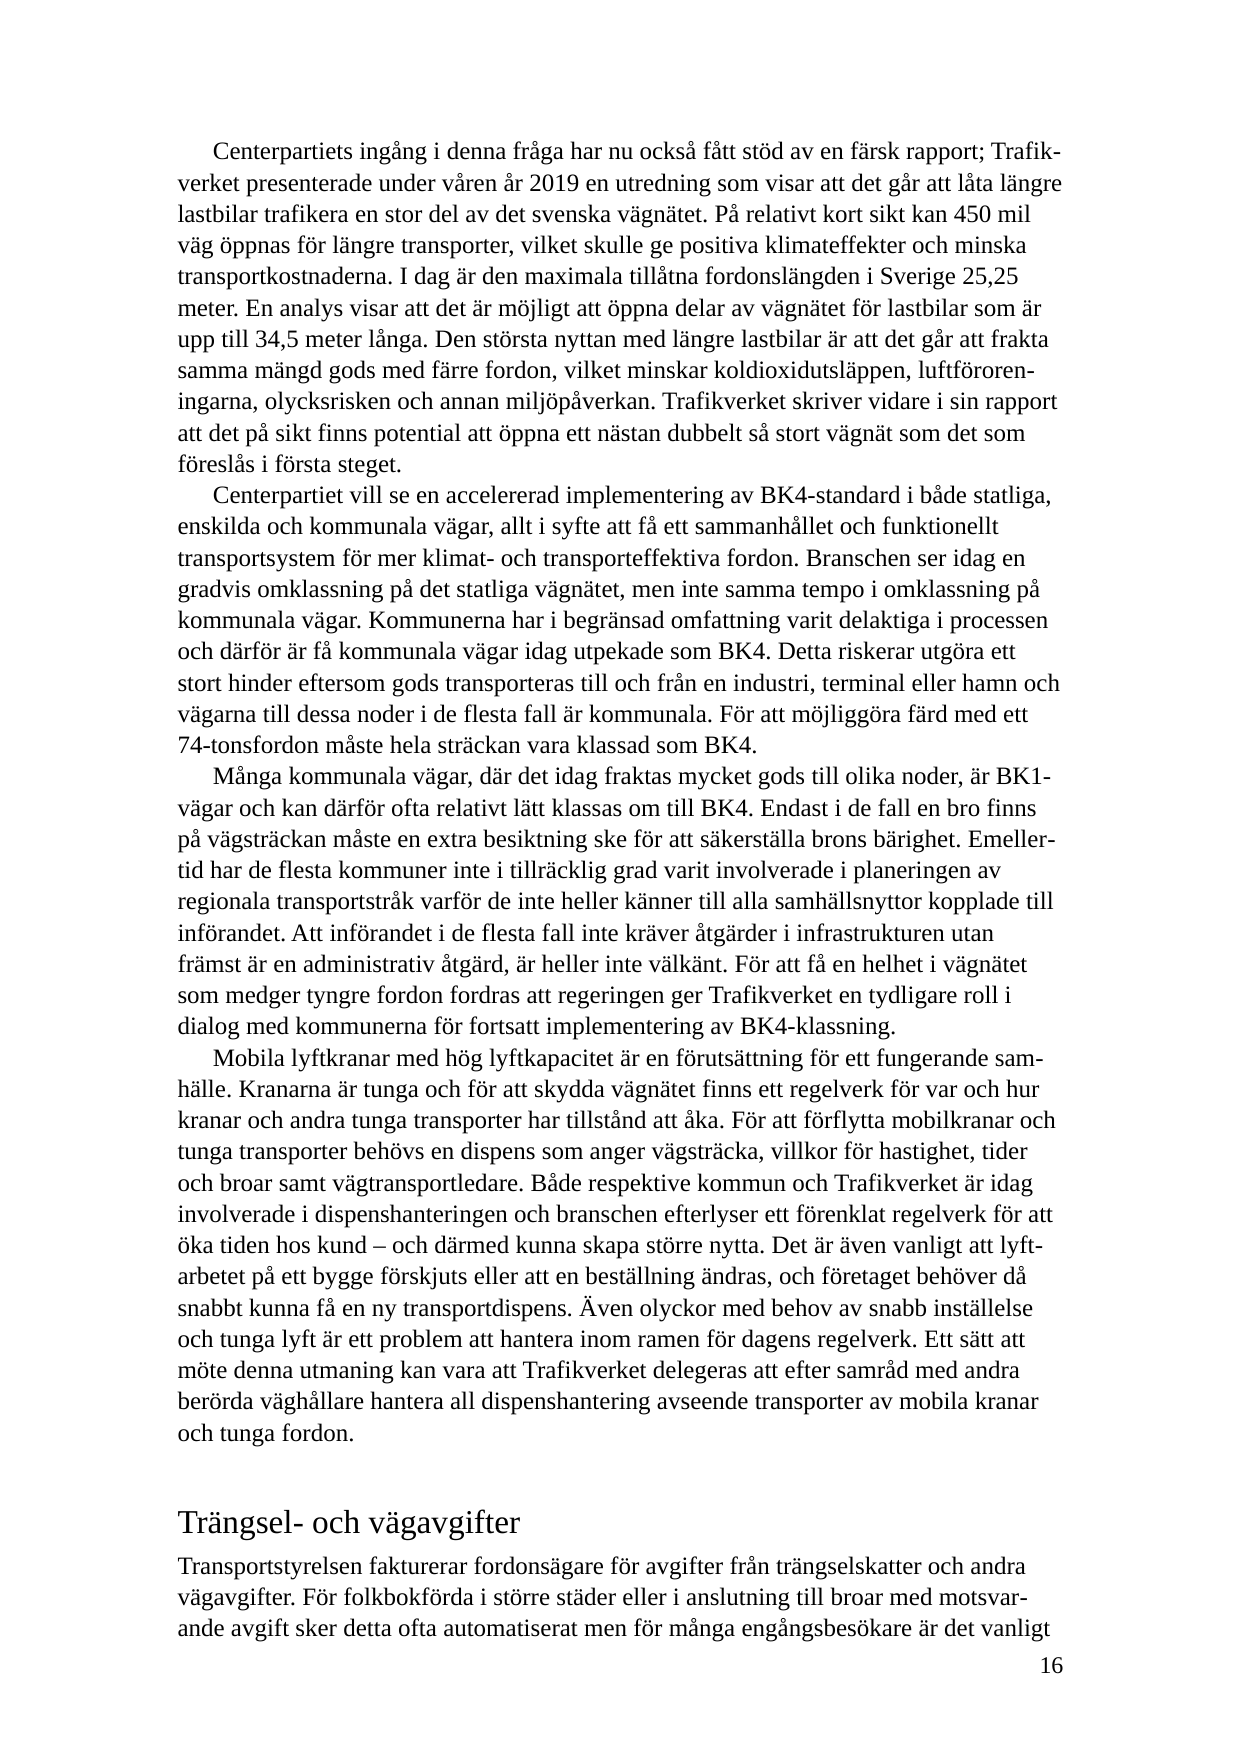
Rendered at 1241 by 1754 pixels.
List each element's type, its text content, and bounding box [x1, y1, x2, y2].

text Mobila lyftkranar med hög lyftkapacitet är en förutsättning för ett fungerande samhälle. Kranarna är tunga och för att skydda vägnätet finns ett regelverk för var och hur kranar och andra tunga transporter har tillstånd att åka. För att förflytta mobilkranar och tunga transporter behövs en dispens som anger vägsträcka, villkor för hastighet, tider och broar samt vägtransportledare. Både respektive kommun och Trafikverket är idag involverade i dispenshanteringen och branschen efterlyser ett förenklat regelverk för att öka tiden hos kund – och därmed kunna skapa större nytta. Det är även vanligt att lyftarbetet på ett bygge förskjuts eller att en beställning ändras, och företaget behöver då snabbt kunna få en ny transportdispens. Även olyckor med behov av snabb inställelse och tunga lyft är ett problem att hantera inom ramen för dagens regelverk. Ett sätt att möte denna utmaning kan vara att Trafikverket delegeras att efter samråd med andra berörda väghållare hantera all dispenshantering avseende transporter av mobila kranar och tunga fordon. [177, 1040, 1063, 1446]
text Centerpartiets ingång i denna fråga har nu också fått stöd av en färsk rapport; Trafikverket presenterade under våren år 2019 en utredning som visar att det går att låta längre lastbilar trafikera en stor del av det svenska vägnätet. På relativt kort sikt kan 450 mil väg öppnas för längre transporter, vilket skulle ge positiva klimateffekter och minska transportkostnaderna. I dag är den maximala tillåtna fordonslängden i Sverige 25,25 meter. En analys visar att det är möjligt att öppna delar av vägnätet för lastbilar som är upp till 34,5 meter långa. Den största nyttan med längre lastbilar är att det går att frakta samma mängd gods med färre fordon, vilket minskar koldioxidutsläppen, luftföroreningarna, olycksrisken och annan miljöpåverkan. Trafikverket skriver vidare i sin rapport att det på sikt finns potential att öppna ett nästan dubbelt så stort vägnät som det som föreslås i första steget. [177, 134, 1063, 478]
text Många kommunala vägar, där det idag fraktas mycket gods till olika noder, är BK1-vägar och kan därför ofta relativt lätt klassas om till BK4. Endast i de fall en bro finns på vägsträckan måste en extra besiktning ske för att säkerställa brons bärighet. Emellertid har de flesta kommuner inte i tillräcklig grad varit involverade i planeringen av regionala transportstråk varför de inte heller känner till alla samhällsnyttor kopplade till införandet. Att införandet i de flesta fall inte kräver åtgärder i infrastrukturen utan främst är en administrativ åtgärd, är heller inte välkänt. För att få en helhet i vägnätet som medger tyngre fordon fordras att regeringen ger Trafikverket en tydligare roll i dialog med kommunerna för fortsatt implementering av BK4-klassning. [177, 759, 1063, 1040]
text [177, 1548, 1063, 1642]
subtitle Trängsel- och vägavgifter [177, 1509, 1063, 1540]
text Centerpartiet vill se en accelererad implementering av BK4-standard i både statliga, enskilda och kommunala vägar, allt i syfte att få ett sammanhållet och funktionellt transportsystem för mer klimat- och transporteffektiva fordon. Branschen ser idag en gradvis omklassning på det statliga vägnätet, men inte samma tempo i omklassning på kommunala vägar. Kommunerna har i begränsad omfattning varit delaktiga i processen och därför är få kommunala vägar idag utpekade som BK4. Detta riskerar utgöra ett stort hinder eftersom gods transporteras till och från en industri, terminal eller hamn och vägarna till dessa noder i de flesta fall är kommunala. För att möjliggöra färd med ett 74-tonsfordon måste hela sträckan vara klassad som BK4. [177, 478, 1063, 759]
